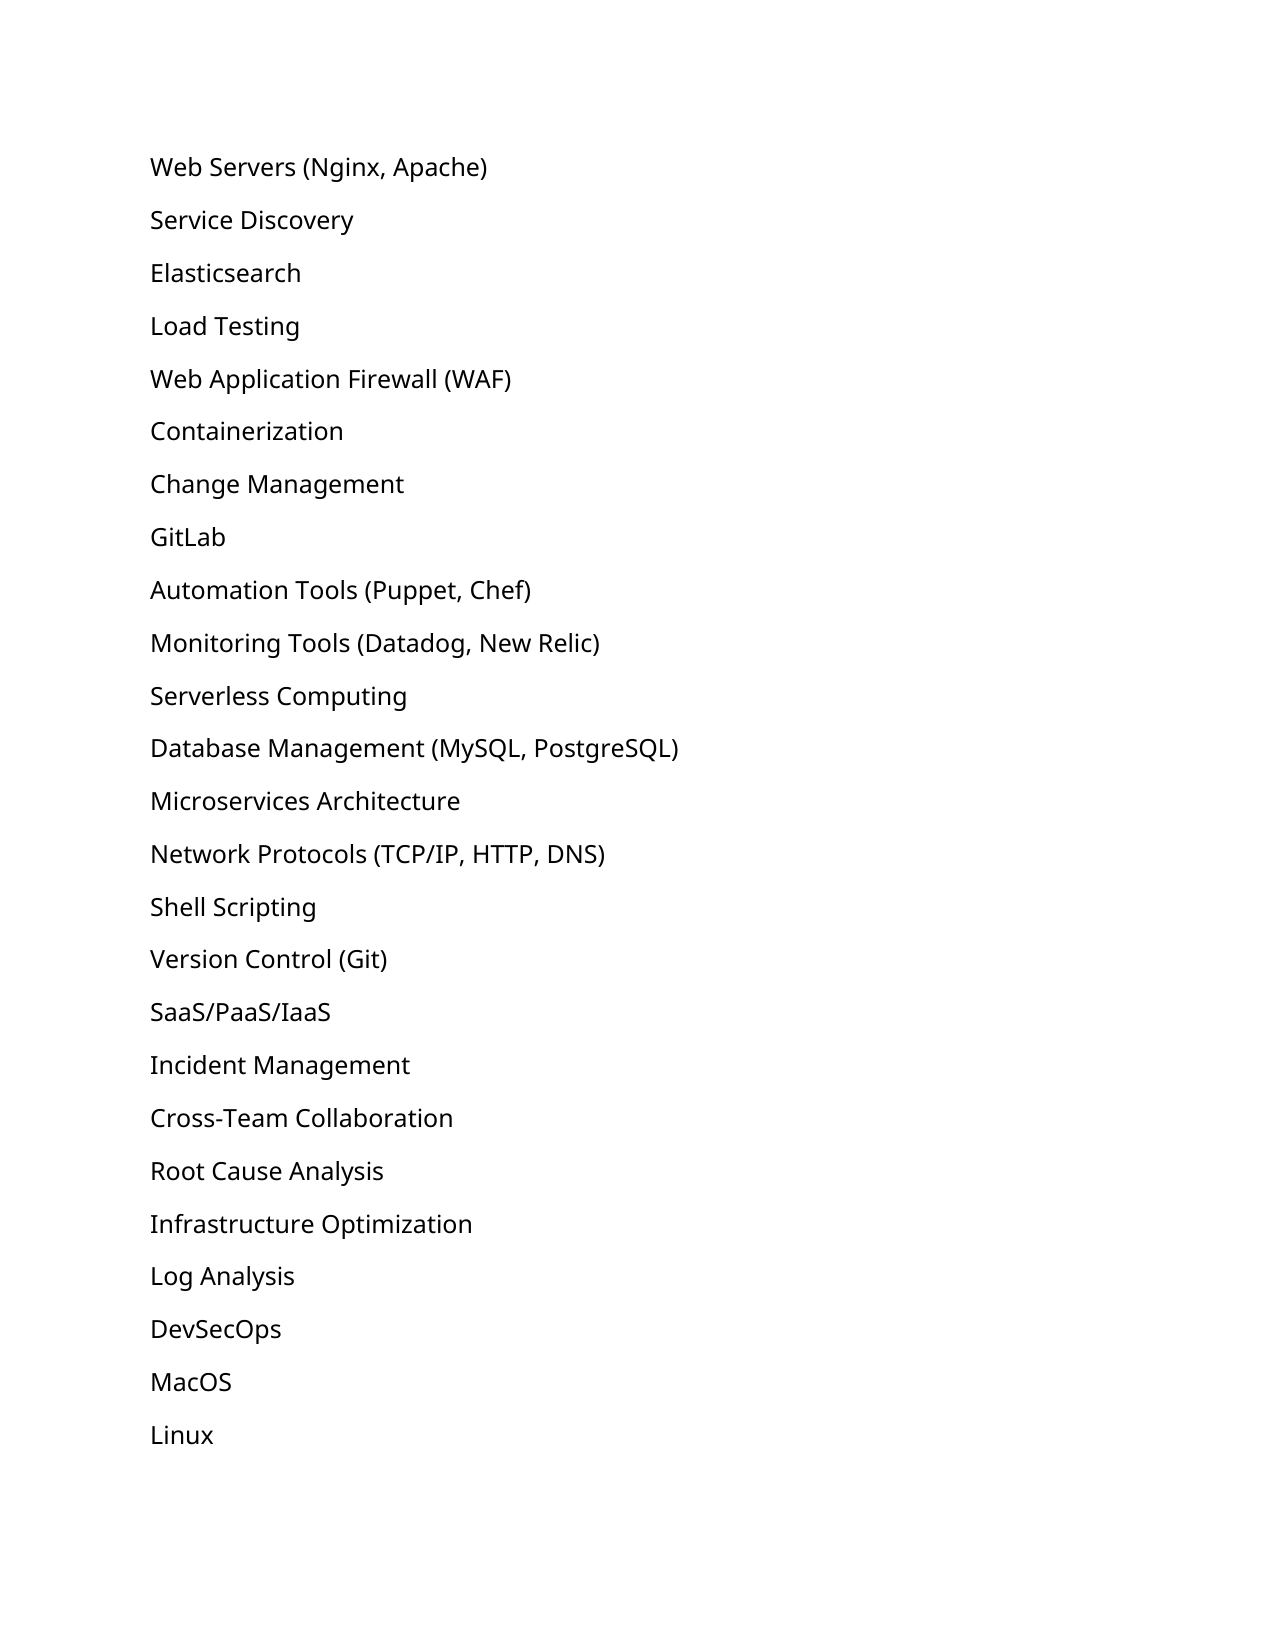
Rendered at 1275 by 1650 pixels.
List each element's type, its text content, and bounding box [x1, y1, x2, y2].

text Monitoring Tools (Datadog, New Relic) [150, 625, 1125, 659]
text Log Analysis [150, 1259, 1125, 1293]
text Cross-Team Collaboration [150, 1101, 1125, 1135]
text Containerization [150, 414, 1125, 448]
text Elasticsearch [150, 256, 1125, 290]
text DevSecOps [150, 1312, 1125, 1346]
text Incident Management [150, 1048, 1125, 1082]
text Database Management (MySQL, PostgreSQL) [150, 731, 1125, 765]
text Web Application Firewall (WAF) [150, 361, 1125, 395]
text Network Protocols (TCP/IP, HTTP, DNS) [150, 837, 1125, 871]
text Change Management [150, 467, 1125, 501]
text SaaS/PaaS/IaaS [150, 995, 1125, 1029]
text Root Cause Analysis [150, 1153, 1125, 1187]
text Load Testing [150, 308, 1125, 342]
text Microservices Architecture [150, 784, 1125, 818]
text Infrastructure Optimization [150, 1206, 1125, 1240]
text Automation Tools (Puppet, Chef) [150, 572, 1125, 607]
text Web Servers (Nginx, Apache) [150, 150, 1125, 184]
text Service Discovery [150, 203, 1125, 237]
text MacOS [150, 1365, 1125, 1399]
text Version Control (Git) [150, 942, 1125, 976]
text GitLab [150, 520, 1125, 554]
text Serverless Computing [150, 678, 1125, 712]
text Shell Scripting [150, 889, 1125, 923]
text Linux [150, 1417, 1125, 1452]
